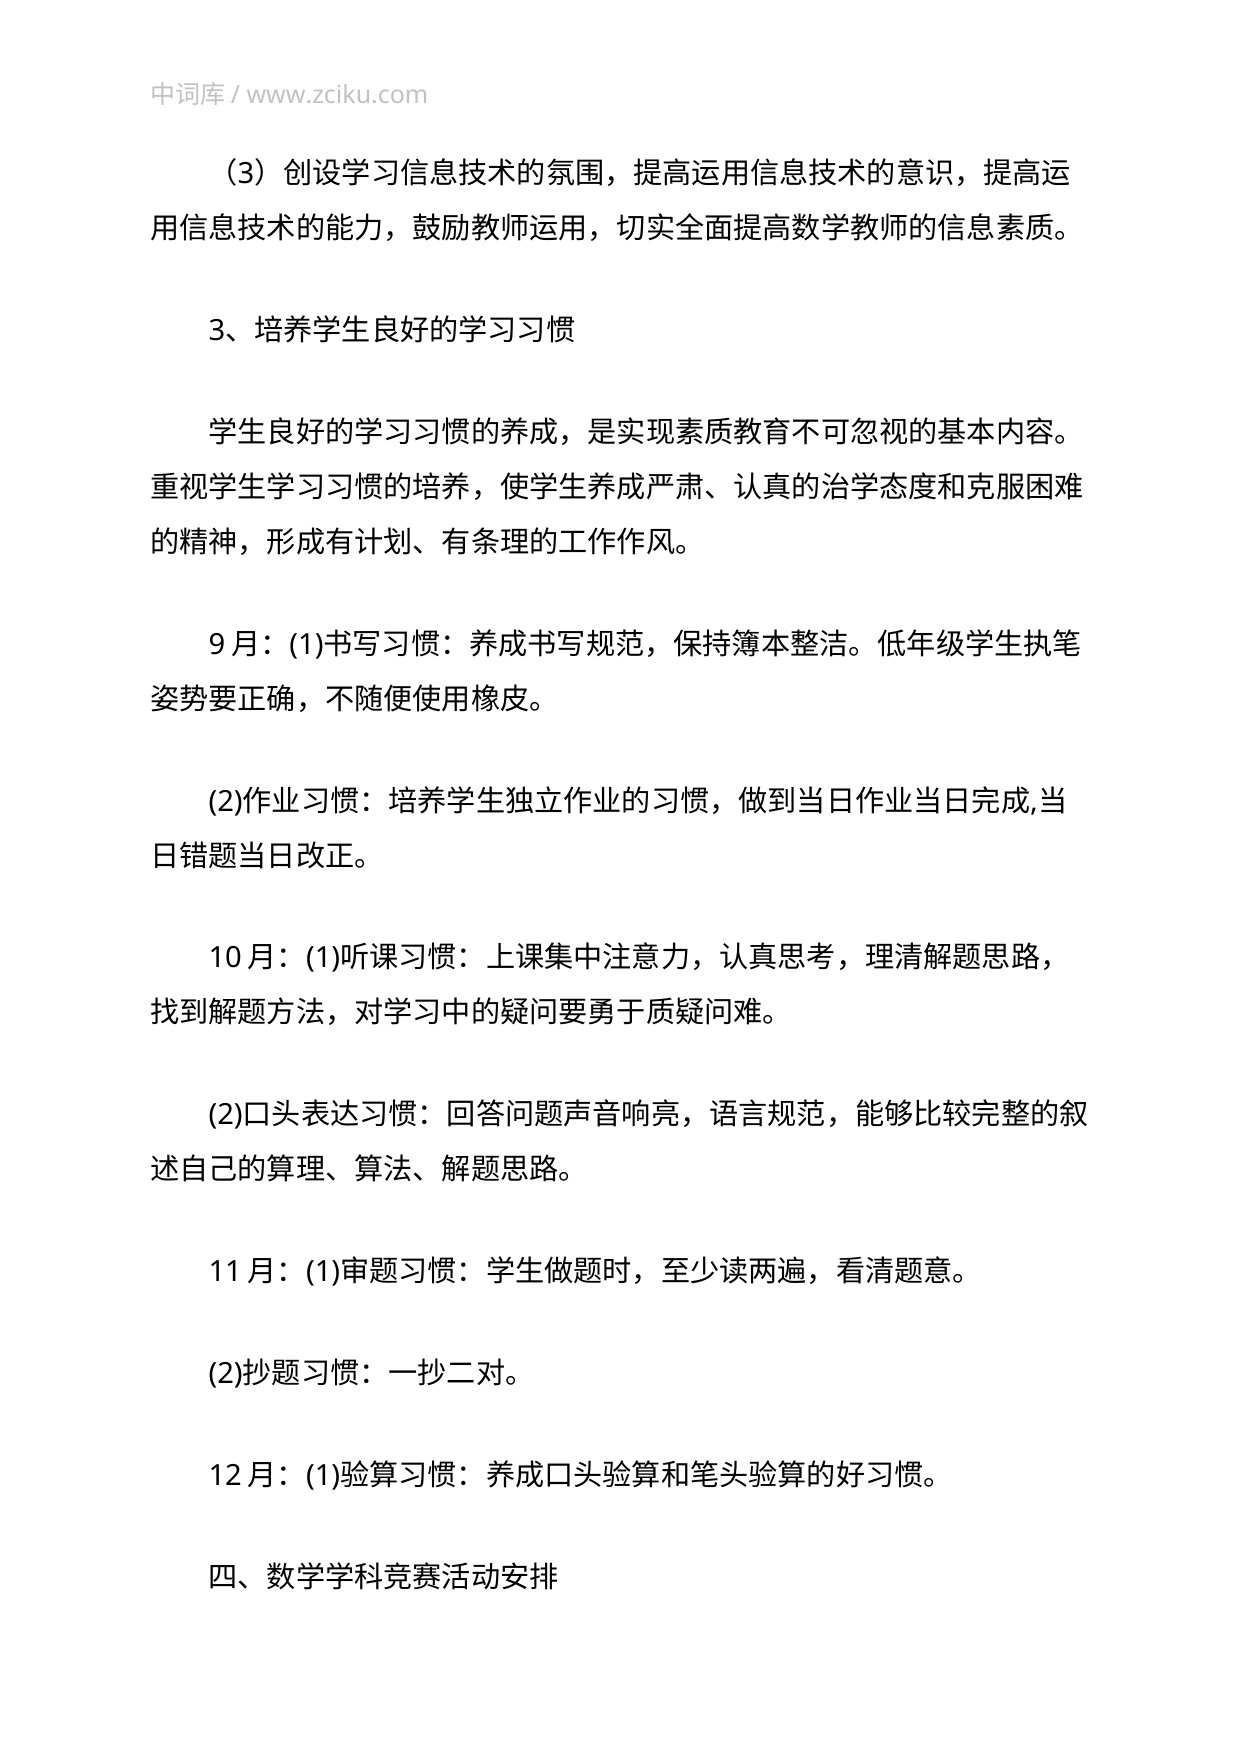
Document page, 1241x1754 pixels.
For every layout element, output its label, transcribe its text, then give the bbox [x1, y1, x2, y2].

text (2)口头表达习惯：回答问题声音响亮，语言规范，能够比较完整的叙述自己的算理、算法、解题思路。 [150, 1091, 1090, 1188]
text 3、培养学生良好的学习习惯 [150, 307, 1090, 349]
text (2)抄题习惯：一抄二对。 [150, 1349, 1090, 1392]
text 10月：(1)听课习惯：上课集中注意力，认真思考，理清解题思路，找到解题方法，对学习中的疑问要勇于质疑问难。 [150, 934, 1090, 1031]
text 12月：(1)验算习惯：养成口头验算和笔头验算的好习惯。 [150, 1451, 1090, 1494]
text 四、数学学科竞赛活动安排 [150, 1553, 1090, 1596]
text （3）创设学习信息技术的氛围，提高运用信息技术的意识，提高运用信息技术的能力，鼓励教师运用，切实全面提高数学教师的信息素质。 [150, 150, 1090, 247]
text 9月：(1)书写习惯：养成书写规范，保持簿本整洁。低年级学生执笔姿势要正确，不随便使用橡皮。 [150, 620, 1090, 718]
text 学生良好的学习习惯的养成，是实现素质教育不可忽视的基本内容。重视学生学习习惯的培养，使学生养成严肃、认真的治学态度和克服困难的精神，形成有计划、有条理的工作作风。 [150, 409, 1090, 561]
text (2)作业习惯：培养学生独立作业的习惯，做到当日作业当日完成,当日错题当日改正。 [150, 777, 1090, 874]
text 11月：(1)审题习惯：学生做题时，至少读两遍，看清题意。 [150, 1247, 1090, 1290]
